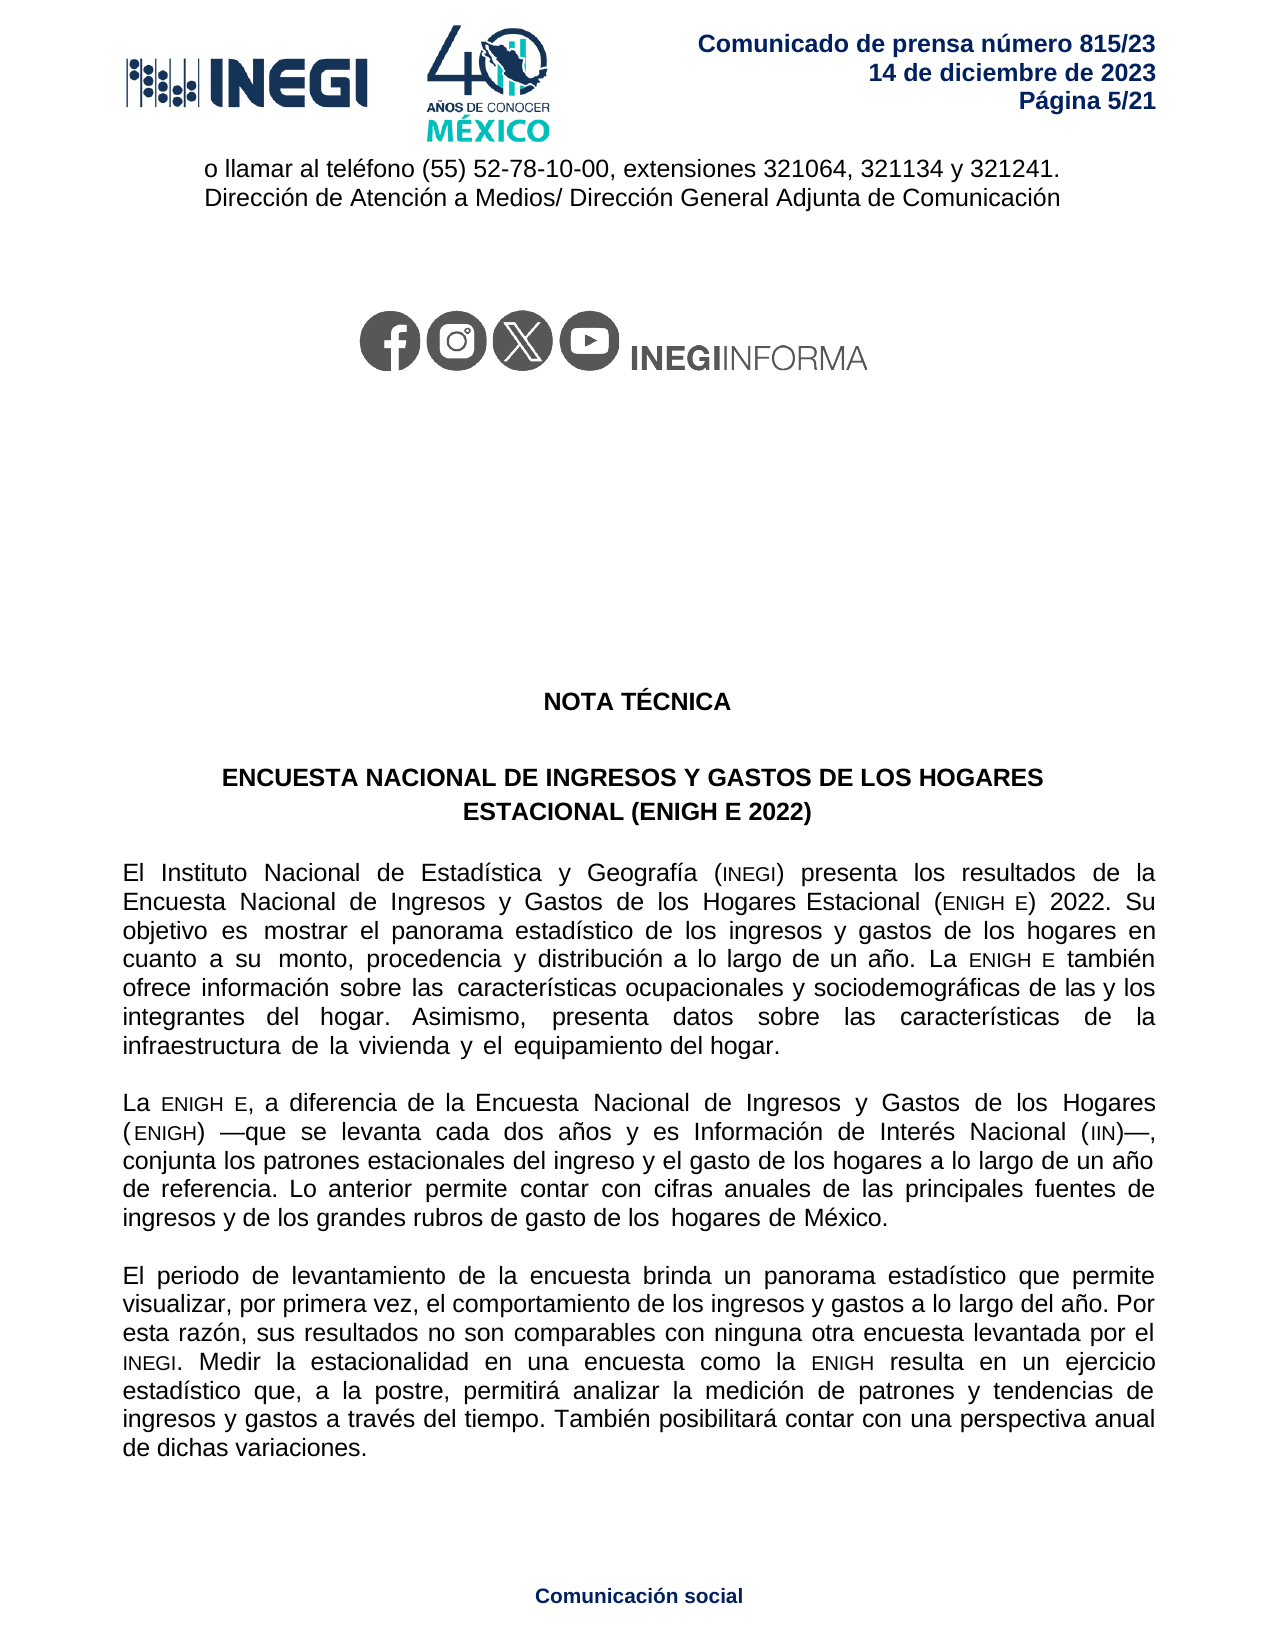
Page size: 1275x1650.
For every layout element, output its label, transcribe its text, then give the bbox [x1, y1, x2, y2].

text El periodo de levantamiento de la encuesta brinda un panorama estadístico que permite visualizar, por primera vez, el comportamiento de los ingresos y gastos a lo largo del año. Por esta razón, sus resultados no son comparables con ninguna otra encuesta levantada por el inegi. Medir la estacionalidad en una encuesta como la enigh resulta en un ejercicio estadístico que, a la postre, permitirá analizar la medición de patrones y tendencias de ingresos y gastos a través del tiempo. También posibilitará contar con una perspectiva anual de dichas variaciones. [122, 1261, 1156, 1462]
text o llamar al teléfono (55) 52-78-10-00, extensiones 321064, 321134 y 321241. [108, 154, 1158, 183]
picture [492, 310, 553, 371]
picture [359, 311, 421, 371]
subtitle ENCUESTA NACIONAL DE INGRESOS Y GASTOS DE LOS HOGARES ESTACIONAL (ENIGH E 2022) [137, 763, 1137, 825]
text Dirección de Atención a Medios/ Dirección General Adjunta de Comunicación [108, 183, 1158, 212]
text La enigh e, a diferencia de la Encuesta Nacional de Ingresos y Gastos de los Hogares (enigh) —que se levanta cada dos años y es Información de Interés Nacional (iin)—, conjunta los patrones estacionales del ingreso y el gasto de los hogares a lo largo de un año de referencia. Lo anterior permite contar con cifras anuales de las principales fuentes de ingresos y de los grandes rubros de gasto de los hogares de México. [122, 1088, 1156, 1232]
text El Instituto Nacional de Estadística y Geografía (inegi) presenta los resultados de la Encuesta Nacional de Ingresos y Gastos de los Hogares Estacional (enigh e) 2022. Su objetivo es mostrar el panorama estadístico de los ingresos y gastos de los hogares en cuanto a su monto, procedencia y distribución a lo largo de un año. La enigh e también ofrece información sobre las características ocupacionales y sociodemográficas de las y los integrantes del hogar. Asimismo, presenta datos sobre las características de la infraestructura de la vivienda y el equipamiento del hogar. [122, 858, 1156, 1059]
text NOTA TÉCNICA [137, 687, 1137, 715]
picture [426, 310, 487, 371]
picture [631, 345, 868, 371]
picture [559, 310, 620, 371]
picture [106, 16, 559, 148]
